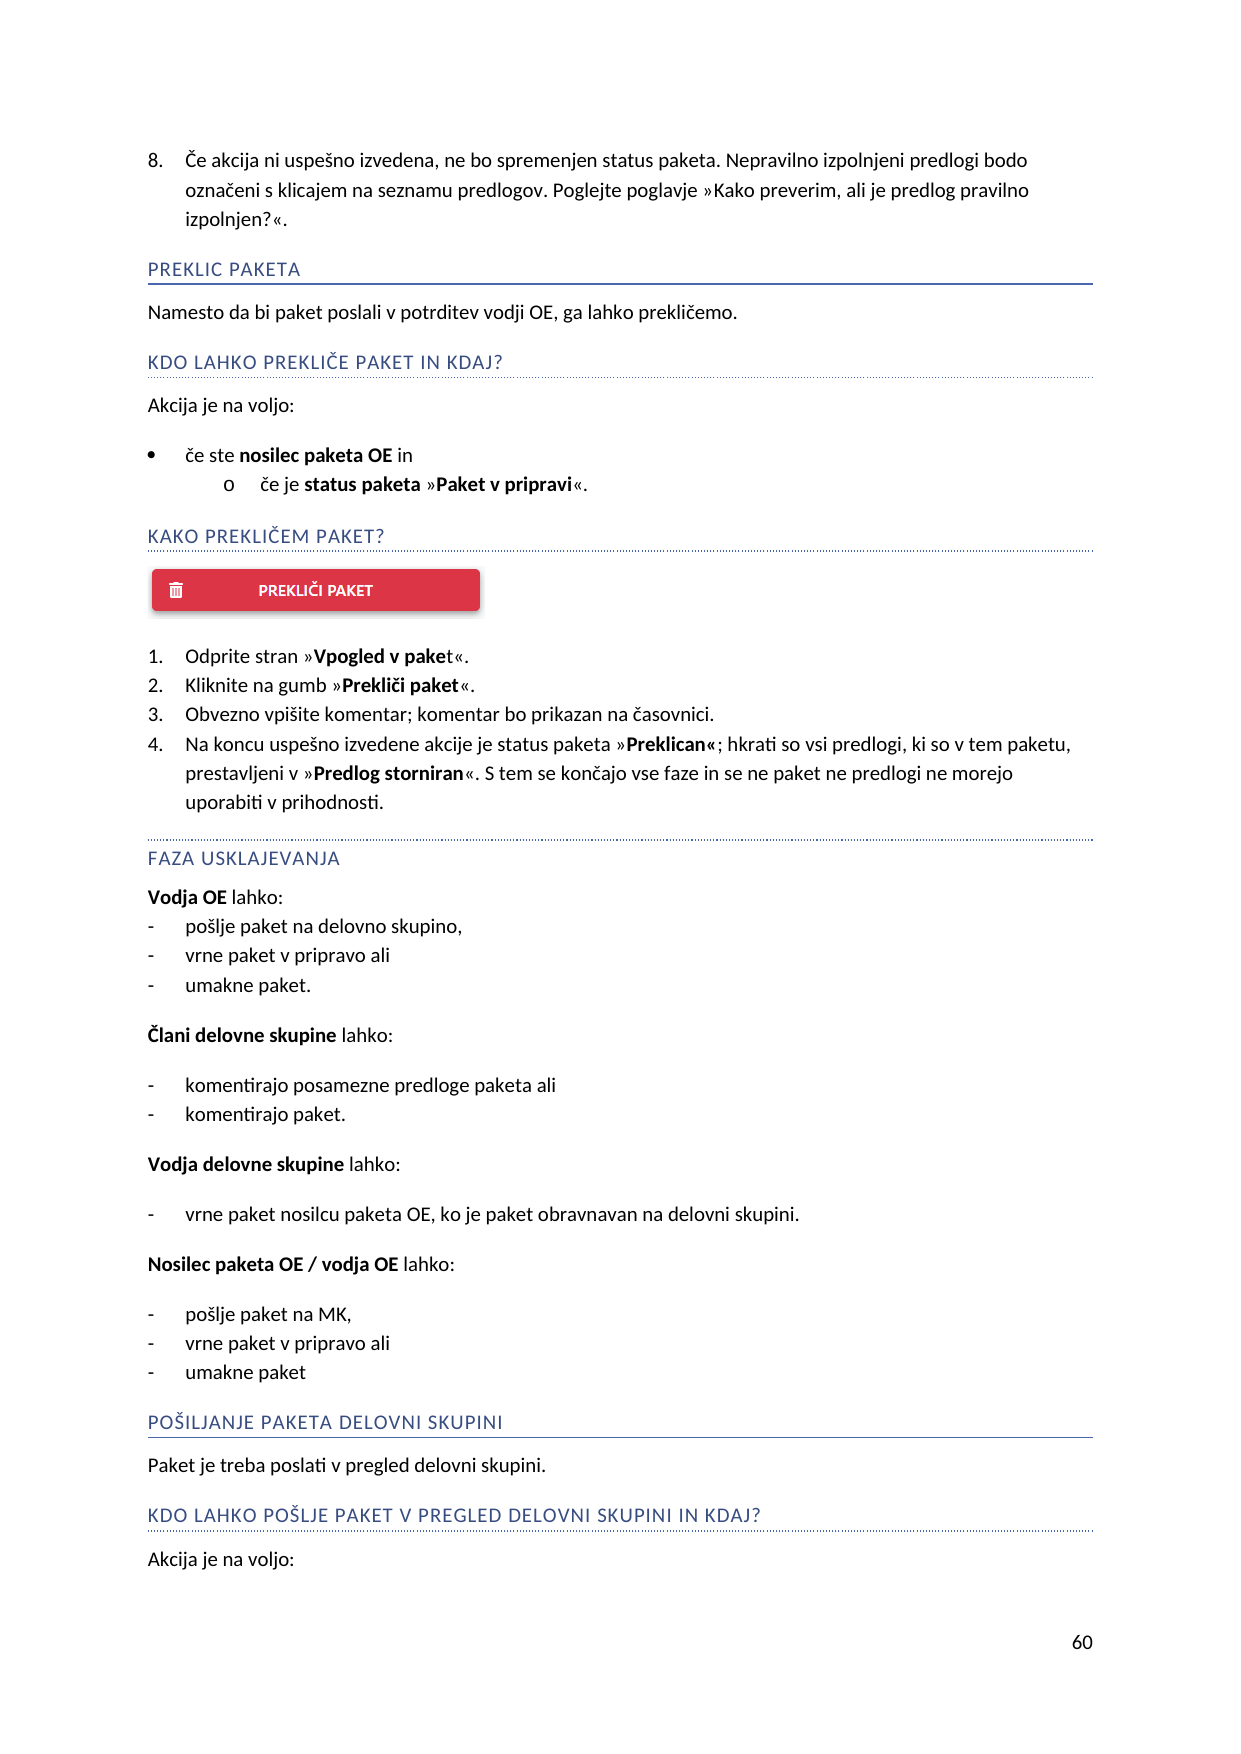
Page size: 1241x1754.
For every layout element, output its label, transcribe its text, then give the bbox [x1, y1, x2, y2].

list Kliknite na gumb »Prekliči paket«. [148, 672, 1093, 698]
text Paket je treba poslati v pregled delovni skupini. [148, 1453, 1093, 1478]
text Akcija je na voljo: [148, 1546, 1093, 1571]
list Vodja OE lahko: [148, 884, 1093, 910]
text Nosilec paketa OE / vodja OE lahko: [148, 1251, 1093, 1276]
subtitle Kdo lahko prekliče paket in kdaj? [148, 349, 1093, 378]
subtitle Pošiljanje paketa delovni skupini [148, 1409, 1093, 1437]
list Odprite stran »Vpogled v paket«. [148, 643, 1093, 669]
text Akcija je na voljo: [148, 392, 1093, 418]
list umakne paket. [148, 972, 1093, 997]
list komentirajo posamezne predloge paketa ali [148, 1072, 1093, 1097]
list vrne paket v pripravo ali [148, 943, 1093, 968]
text Vodja delovne skupine lahko: [148, 1151, 1093, 1176]
list umakne paket [148, 1359, 1093, 1385]
list komentirajo paket. [148, 1101, 1093, 1126]
list pošlje paket na delovno skupino, [148, 913, 1093, 939]
text Namesto da bi paket poslali v potrditev vodji OE, ga lahko prekličemo. [148, 299, 1093, 324]
subtitle Kdo lahko pošlje paket v pregled delovni skupini in kdaj? [148, 1503, 1093, 1532]
subtitle Kako prekličem paket? [148, 523, 1093, 552]
list Če akcija ni uspešno izvedena, ne bo spremenjen status paketa. Nepravilno izpolnjeni predlogi bodo označeni s klicajem na seznamu predlogov. Poglejte poglavje »Kako preverim, ali je predlog pravilno izpolnjen?«. [148, 148, 1093, 231]
list če ste nosilec paketa OE in [148, 442, 1093, 468]
subtitle Preklic paketa [148, 256, 1093, 283]
list Obvezno vpišite komentar; komentar bo prikazan na časovnici. [148, 702, 1093, 727]
text Člani delovne skupine lahko: [148, 1022, 1093, 1047]
subtitle Faza usklajevanja [148, 839, 1093, 870]
list vrne paket v pripravo ali [148, 1330, 1093, 1356]
list pošlje paket na MK, [148, 1301, 1093, 1326]
list če je status paketa »Paket v pripravi«. [223, 472, 1093, 498]
picture [147, 566, 486, 619]
list Na koncu uspešno izvedene akcije je status paketa »Preklican«; hkrati so vsi predlogi, ki so v tem paketu, prestavljeni v »Predlog storniran«. S tem se končajo vse faze in se ne paket ne predlogi ne morejo uporabiti v prihodnosti. [148, 731, 1093, 814]
list vrne paket nosilcu paketa OE, ko je paket obravnavan na delovni skupini. [148, 1201, 1093, 1226]
